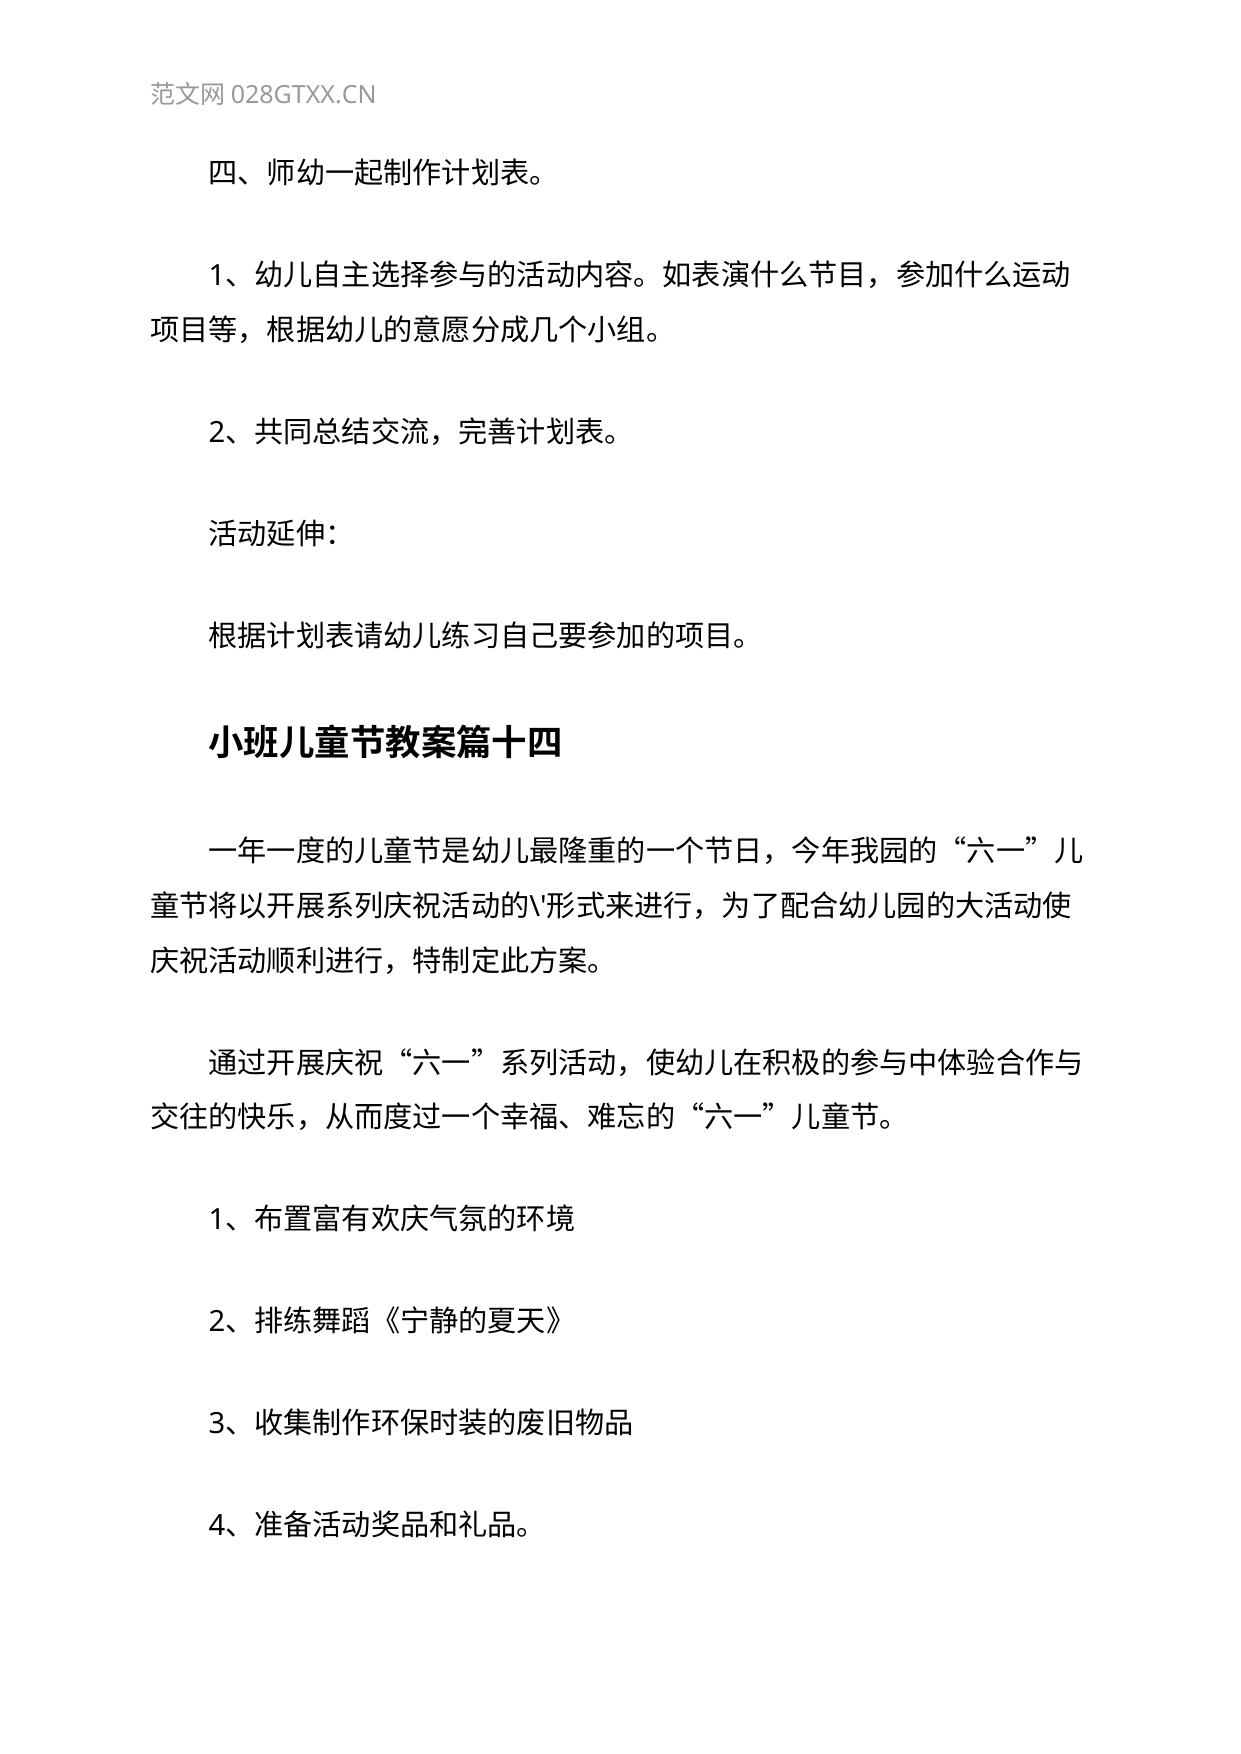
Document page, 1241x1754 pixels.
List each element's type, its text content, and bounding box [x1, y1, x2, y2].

text 1、幼儿自主选择参与的活动内容。如表演什么节目，参加什么运动项目等，根据幼儿的意愿分成几个小组。 [150, 252, 1090, 349]
text 1、布置富有欢庆气氛的环境 [150, 1196, 1090, 1238]
text 根据计划表请幼儿练习自己要参加的项目。 [150, 612, 1090, 654]
text 3、收集制作环保时装的废旧物品 [150, 1400, 1090, 1442]
text 2、共同总结交流，完善计划表。 [150, 408, 1090, 451]
text 一年一度的儿童节是幼儿最隆重的一个节日，今年我园的“六一”儿童节将以开展系列庆祝活动的\'形式来进行，为了配合幼儿园的大活动使庆祝活动顺利进行，特制定此方案。 [150, 827, 1090, 980]
text 小班儿童节教案篇十四 [150, 714, 1090, 765]
text 2、排练舞蹈《宁静的夏天》 [150, 1298, 1090, 1340]
text 通过开展庆祝“六一”系列活动，使幼儿在积极的参与中体验合作与交往的快乐，从而度过一个幸福、难忘的“六一”儿童节。 [150, 1039, 1090, 1136]
text 四、师幼一起制作计划表。 [150, 150, 1090, 192]
text 活动延伸： [150, 511, 1090, 553]
text 4、准备活动奖品和礼品。 [150, 1502, 1090, 1544]
